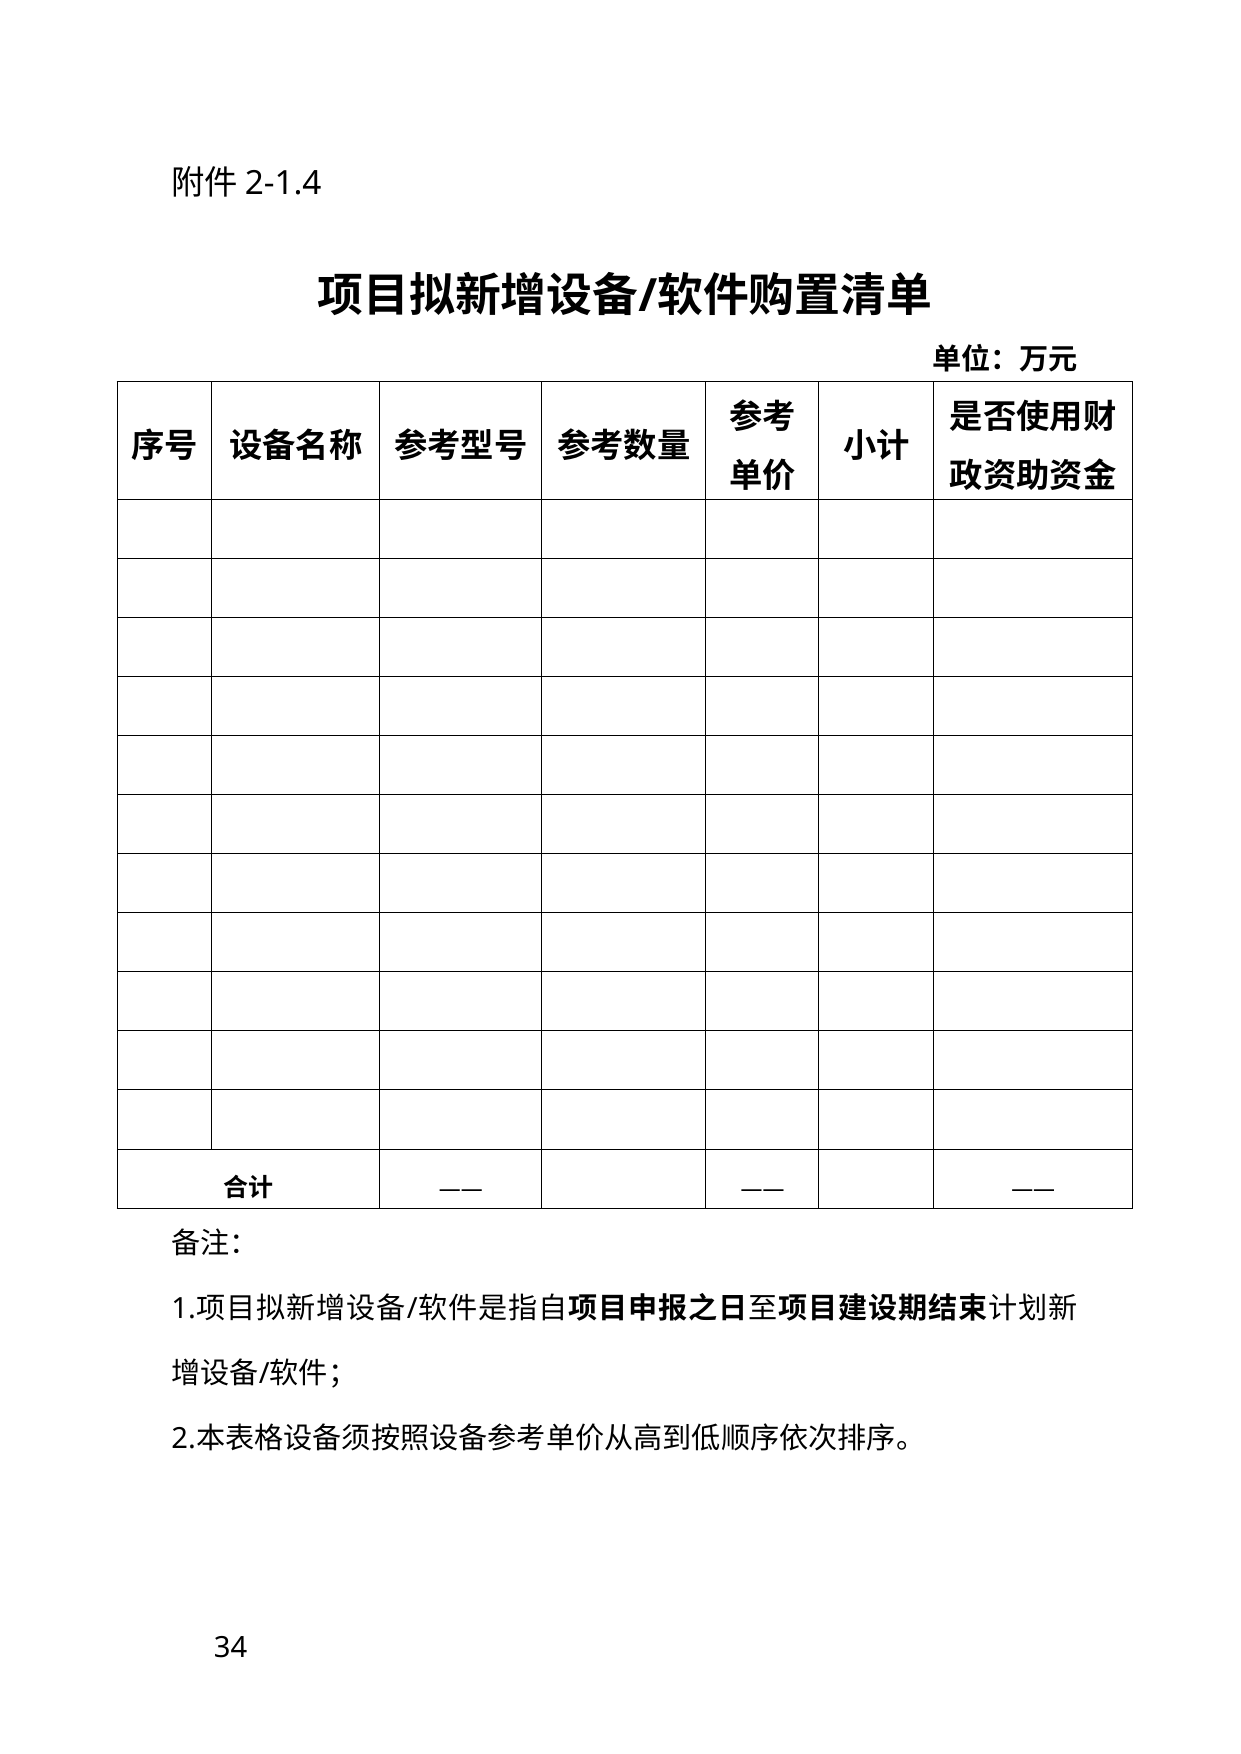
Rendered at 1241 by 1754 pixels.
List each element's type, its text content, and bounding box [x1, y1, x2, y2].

text 附件2-1.4 [171, 148, 1078, 206]
table_cell [819, 854, 933, 912]
table_cell [819, 1150, 933, 1207]
table_cell [380, 1090, 541, 1148]
table_cell [706, 736, 818, 794]
table_cell [380, 736, 541, 794]
table_header 参考单价 [706, 382, 818, 499]
table_cell —— [706, 1150, 818, 1207]
table_cell [934, 559, 1132, 617]
table_cell [706, 618, 818, 676]
table_header 设备名称 [212, 382, 379, 499]
table_cell [706, 854, 818, 912]
table_cell [380, 913, 541, 971]
table_cell [212, 913, 379, 971]
table_header 序号 [118, 382, 211, 499]
table_cell [706, 913, 818, 971]
table_cell [380, 677, 541, 735]
table_cell [934, 1031, 1132, 1089]
table_cell [819, 559, 933, 617]
table_cell [542, 500, 705, 558]
table_cell [118, 854, 211, 912]
table_cell [380, 618, 541, 676]
table_cell [542, 1031, 705, 1089]
text 备注： [171, 1209, 1078, 1273]
table_cell [212, 1090, 379, 1148]
table_cell [212, 677, 379, 735]
table_cell [118, 677, 211, 735]
table_cell [934, 736, 1132, 794]
table_cell [819, 500, 933, 558]
table_cell [380, 1031, 541, 1089]
table_cell [819, 618, 933, 676]
table_cell [212, 618, 379, 676]
table_cell 合计 [118, 1150, 379, 1207]
table_cell [934, 972, 1132, 1030]
table_cell [819, 677, 933, 735]
table_header 参考数量 [542, 382, 705, 499]
table_cell [542, 1150, 705, 1207]
table_cell [542, 1090, 705, 1148]
table_cell [212, 500, 379, 558]
table_cell [542, 736, 705, 794]
table_cell [934, 913, 1132, 971]
table_cell [118, 1090, 211, 1148]
table_cell [118, 795, 211, 853]
table_cell [819, 1090, 933, 1148]
table_cell [212, 972, 379, 1030]
table_cell [819, 736, 933, 794]
text 单位：万元 [274, 323, 1078, 381]
table_cell [380, 500, 541, 558]
table_cell [819, 913, 933, 971]
table_cell [934, 795, 1132, 853]
table_cell [212, 795, 379, 853]
table_cell [212, 1031, 379, 1089]
table_cell [706, 972, 818, 1030]
table_cell [706, 677, 818, 735]
text 2.本表格设备须按照设备参考单价从高到低顺序依次排序。 [171, 1403, 1078, 1468]
table_cell [934, 854, 1132, 912]
table_cell [934, 1090, 1132, 1148]
table_cell [542, 618, 705, 676]
table_cell [934, 677, 1132, 735]
table_cell —— [380, 1150, 541, 1207]
table_cell [934, 618, 1132, 676]
table_cell [118, 972, 211, 1030]
table_cell [380, 559, 541, 617]
table_cell [118, 736, 211, 794]
table_cell [542, 854, 705, 912]
text 1.项目拟新增设备/软件是指自项目申报之日至项目建设期结束计划新增设备/软件； [171, 1273, 1078, 1403]
table_cell [706, 1090, 818, 1148]
table_cell [542, 677, 705, 735]
table_cell [706, 1031, 818, 1089]
table_cell [380, 795, 541, 853]
table_cell [380, 854, 541, 912]
table_cell [118, 1031, 211, 1089]
table_cell [212, 854, 379, 912]
table_cell [380, 972, 541, 1030]
table_cell [542, 795, 705, 853]
table_cell [542, 972, 705, 1030]
table_cell [118, 913, 211, 971]
table_cell [819, 795, 933, 853]
table_cell [118, 618, 211, 676]
table_cell [819, 972, 933, 1030]
table_cell [118, 500, 211, 558]
table_header 是否使用财政资助资金 [934, 382, 1132, 499]
text 项目拟新增设备/软件购置清单 [171, 264, 1078, 323]
table_cell [212, 559, 379, 617]
table_cell [212, 736, 379, 794]
table_cell [542, 559, 705, 617]
table_cell [706, 559, 818, 617]
table_cell [706, 795, 818, 853]
table_cell —— [934, 1150, 1132, 1207]
table_header 小计 [819, 382, 933, 499]
table_cell [118, 559, 211, 617]
table_cell [542, 913, 705, 971]
table_cell [706, 500, 818, 558]
table_header 参考型号 [380, 382, 541, 499]
table_cell [934, 500, 1132, 558]
table_cell [819, 1031, 933, 1089]
